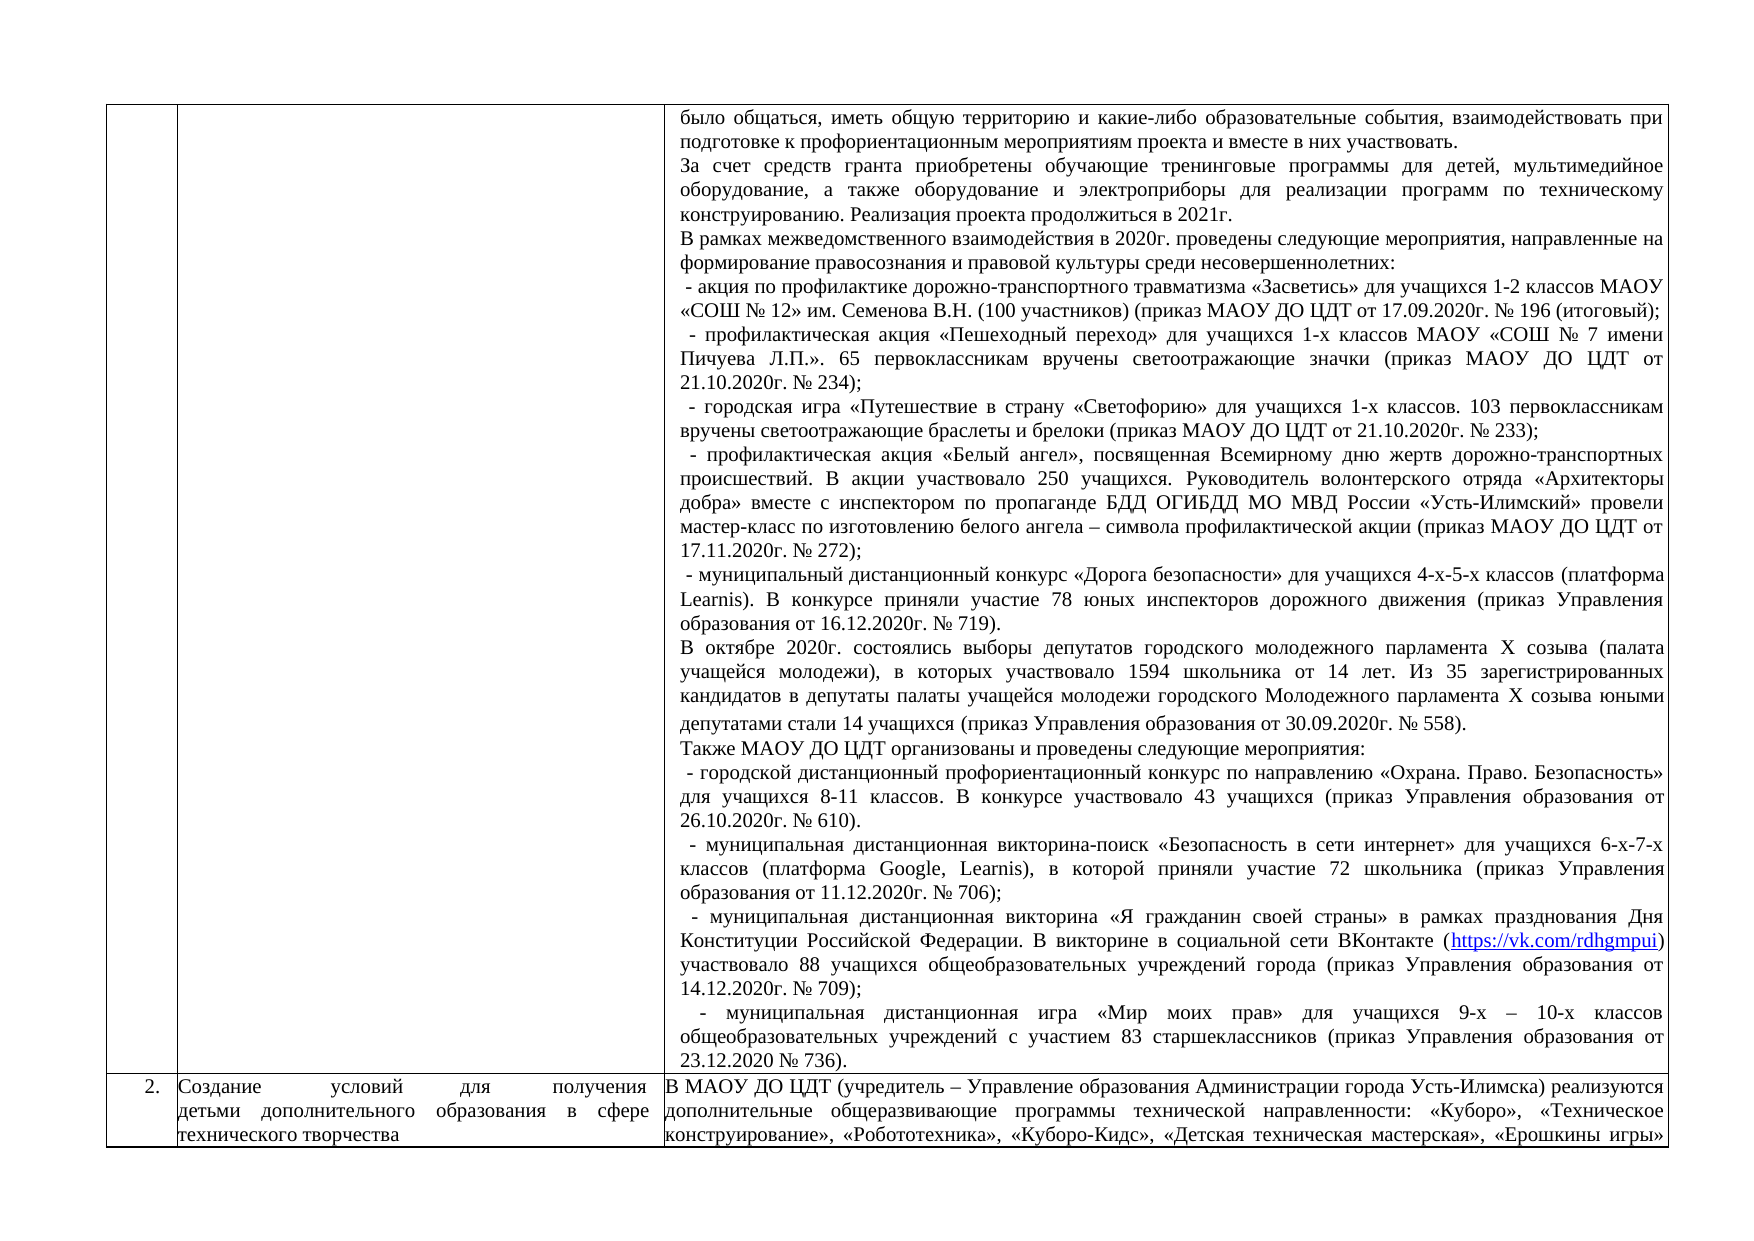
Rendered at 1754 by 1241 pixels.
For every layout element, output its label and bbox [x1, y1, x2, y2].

table_cell [665, 105, 1668, 1072]
table_cell [665, 1074, 1668, 1146]
table_cell [107, 1074, 177, 1146]
table_cell [107, 105, 177, 1072]
table_cell [178, 1074, 664, 1146]
table_cell [178, 105, 664, 1072]
